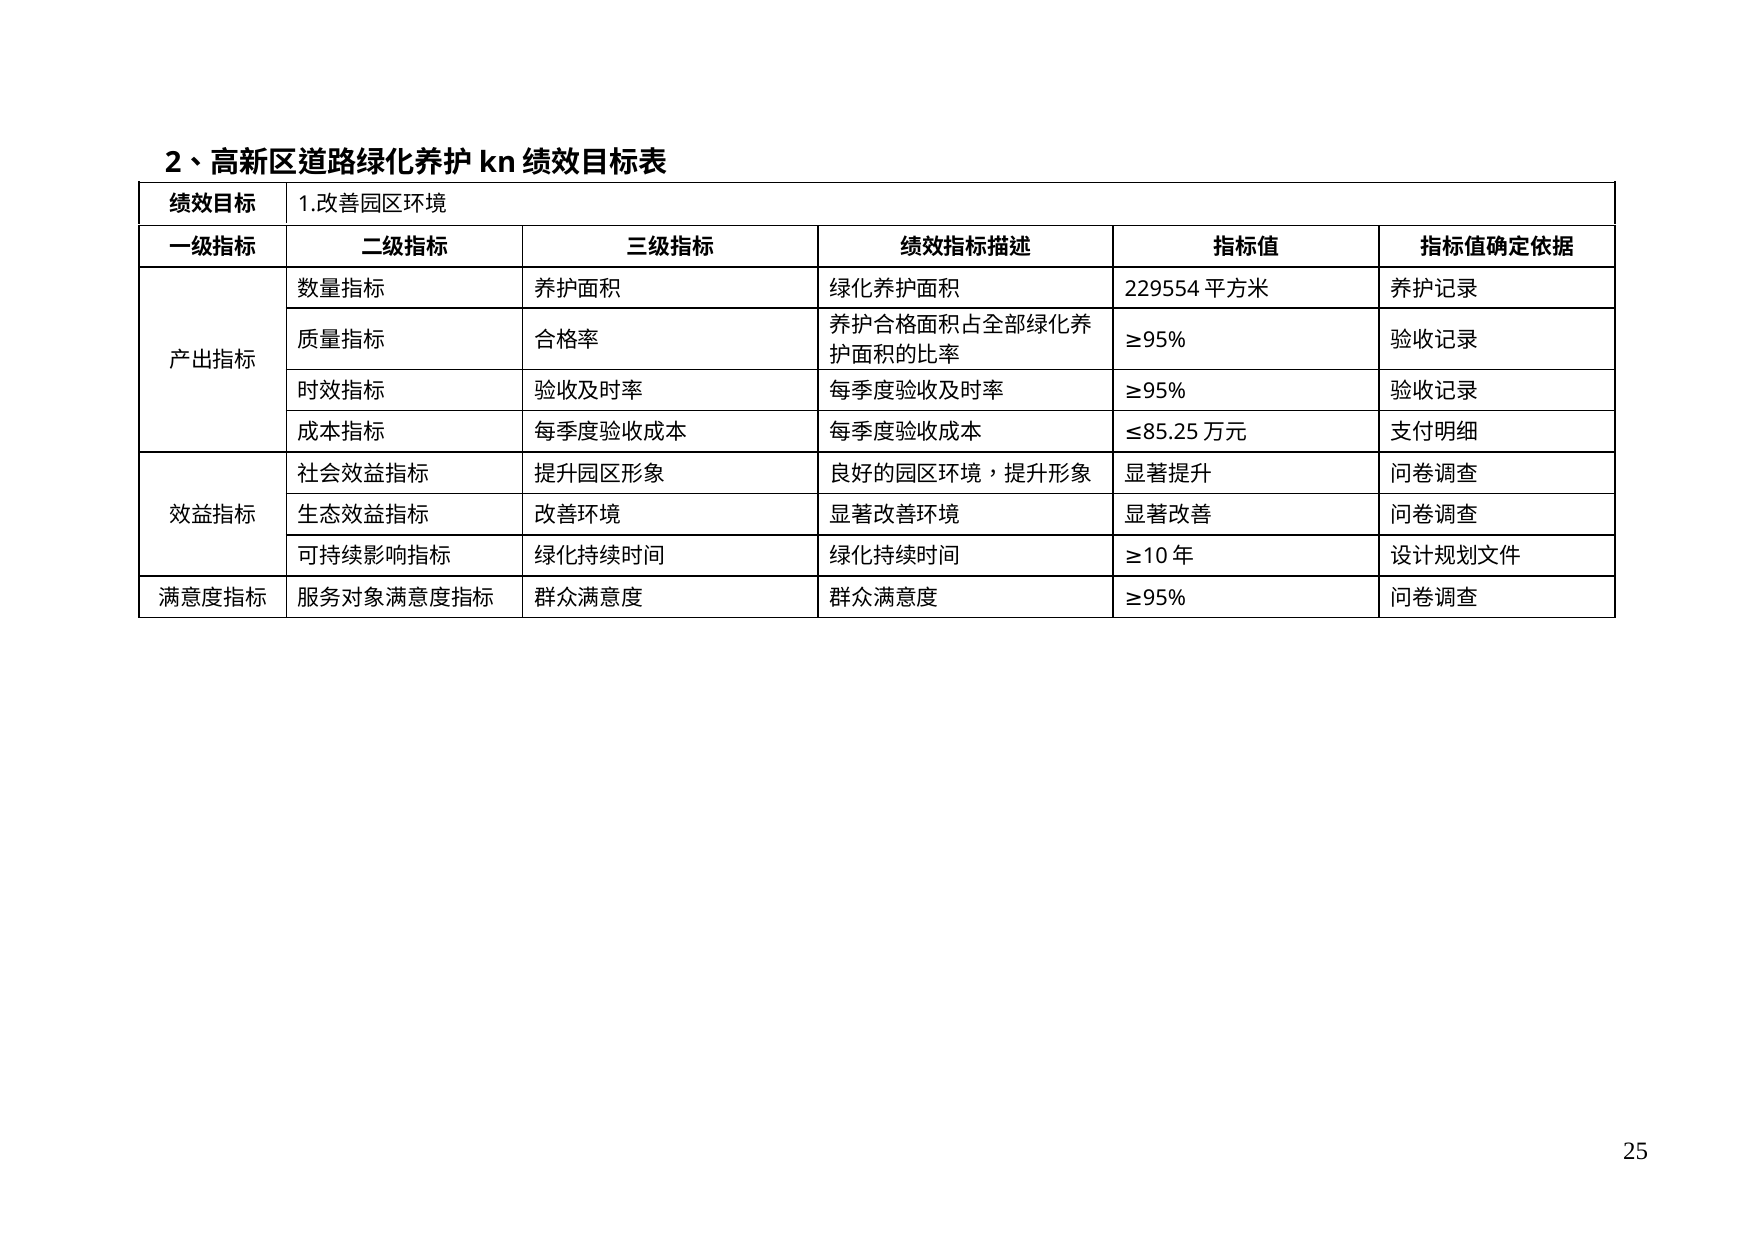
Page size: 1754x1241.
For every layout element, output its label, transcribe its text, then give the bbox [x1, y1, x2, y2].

table_cell 生态效益指标 [287, 494, 522, 534]
table_cell 提升园区形象 [523, 453, 817, 492]
table_cell 群众满意度 [523, 577, 817, 617]
table_cell 改善环境 [523, 494, 817, 534]
table_cell 每季度验收及时率 [819, 370, 1112, 410]
table_cell 绿化持续时间 [819, 536, 1112, 575]
table_cell 产出指标 [140, 268, 286, 451]
table_cell 问卷调查 [1380, 577, 1614, 617]
table_cell ≥95% [1114, 370, 1378, 410]
table_cell 养护合格面积占全部绿化养护面积的比率 [819, 309, 1112, 368]
table_cell 效益指标 [140, 453, 286, 575]
table_cell 验收记录 [1380, 370, 1614, 410]
table_cell ≤85.25万元 [1114, 411, 1378, 451]
table_cell 良好的园区环境，提升形象 [819, 453, 1112, 492]
table_cell 绿化持续时间 [523, 536, 817, 575]
table_cell ≥10年 [1114, 536, 1378, 575]
table_cell ≥95% [1114, 577, 1378, 617]
table_cell 绿化养护面积 [819, 268, 1112, 307]
table_cell 显著提升 [1114, 453, 1378, 492]
table_cell 每季度验收成本 [819, 411, 1112, 451]
table_cell 229554平方米 [1114, 268, 1378, 307]
table_cell 数量指标 [287, 268, 522, 307]
table_cell 支付明细 [1380, 411, 1614, 451]
table_cell 设计规划文件 [1380, 536, 1614, 575]
table_header 二级指标 [287, 226, 522, 266]
table_cell 问卷调查 [1380, 494, 1614, 534]
table_header 指标值 [1114, 226, 1378, 266]
table_cell 养护面积 [523, 268, 817, 307]
table_cell 养护记录 [1380, 268, 1614, 307]
table_header 绩效目标 [140, 183, 286, 223]
table_cell 满意度指标 [140, 577, 286, 617]
table_cell 服务对象满意度指标 [287, 577, 522, 617]
table_cell 验收及时率 [523, 370, 817, 410]
text 2、高新区道路绿化养护kn绩效目标表 [106, 142, 1648, 181]
table_header 绩效指标描述 [819, 226, 1112, 266]
table_cell 时效指标 [287, 370, 522, 410]
table_header 指标值确定依据 [1380, 226, 1614, 266]
table_header 一级指标 [140, 226, 286, 266]
table_header 1.改善园区环境 [287, 183, 1614, 223]
table_cell ≥95% [1114, 309, 1378, 368]
table_cell 问卷调查 [1380, 453, 1614, 492]
table_cell 质量指标 [287, 309, 522, 368]
table_cell 群众满意度 [819, 577, 1112, 617]
table_cell 成本指标 [287, 411, 522, 451]
table_cell 显著改善 [1114, 494, 1378, 534]
table_cell 可持续影响指标 [287, 536, 522, 575]
table_cell 合格率 [523, 309, 817, 368]
table_header 三级指标 [523, 226, 817, 266]
table_cell 显著改善环境 [819, 494, 1112, 534]
table_cell 社会效益指标 [287, 453, 522, 492]
table_cell 验收记录 [1380, 309, 1614, 368]
table_cell 每季度验收成本 [523, 411, 817, 451]
